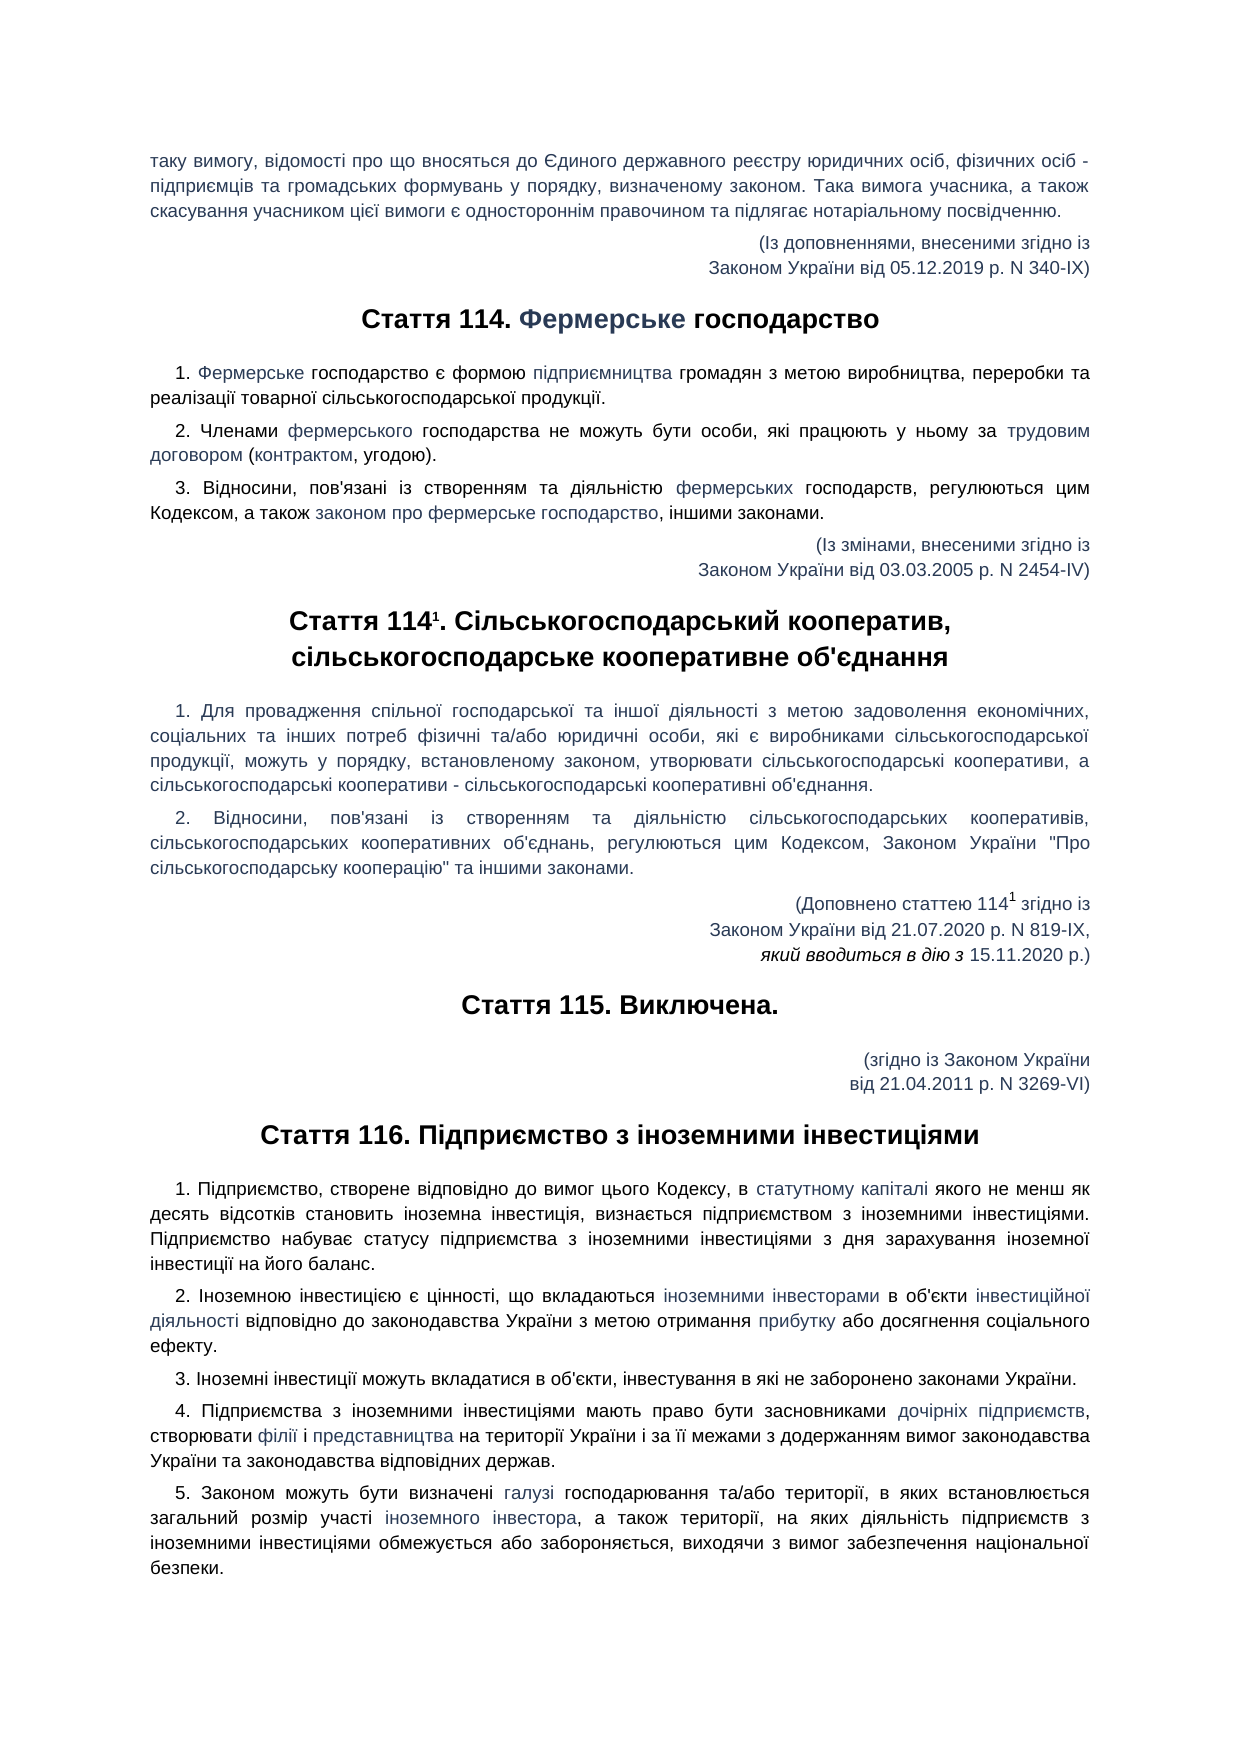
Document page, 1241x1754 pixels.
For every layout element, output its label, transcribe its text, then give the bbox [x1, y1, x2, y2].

text 2. Членами фермерського господарства не можуть бути особи, які працюють у ньому за трудовим договором (контрактом, угодою). [150, 419, 1090, 466]
text 2. Іноземною інвестицією є цінності, що вкладаються іноземними інвесторами в об'єкти інвестиційної діяльності відповідно до законодавства України з метою отримання прибутку або досягнення соціального ефекту. [150, 1285, 1090, 1356]
text 3. Відносини, пов'язані із створенням та діяльністю фермерських господарств, регулюються цим Кодексом, а також законом про фермерське господарство, іншими законами. [150, 477, 1090, 523]
subtitle Стаття 115. Виключена. [150, 989, 1090, 1020]
text 3. Іноземні інвестиції можуть вкладатися в об'єкти, інвестування в які не заборонено законами України. [150, 1367, 1090, 1389]
text (Доповнено статтею 1141 згідно із Законом України від 21.07.2020 р. N 819-IX, який вводиться в дію з 15.11.2020 р.) [150, 889, 1090, 965]
text 2. Відносини, пов'язані із створенням та діяльністю сільськогосподарських кооперативів, сільськогосподарських кооперативних об'єднань, регулюються цим Кодексом, Законом України "Про сільськогосподарську кооперацію" та іншими законами. [150, 807, 1090, 878]
text 4. Підприємства з іноземними інвестиціями мають право бути засновниками дочірніх підприємств, створювати філії і представництва на території України і за її межами з додержанням вимог законодавства України та законодавства відповідних держав. [150, 1400, 1090, 1471]
subtitle Стаття 116. Підприємство з іноземними інвестиціями [150, 1119, 1090, 1150]
text 1. Для провадження спільної господарської та іншої діяльності з метою задоволення економічних, соціальних та інших потреб фізичні та/або юридичні особи, які є виробниками сільськогосподарської продукції, можуть у порядку, встановленому законом, утворювати сільськогосподарські кооперативи, а сільськогосподарські кооперативи - сільськогосподарські кооперативні об'єднання. [150, 700, 1090, 796]
text (згідно із Законом України від 21.04.2011 р. N 3269-VI) [150, 1048, 1090, 1095]
text (Із змінами, внесеними згідно із Законом України від 03.03.2005 р. N 2454-IV) [150, 534, 1090, 581]
text 1. Підприємство, створене відповідно до вимог цього Кодексу, в статутному капіталі якого не менш як десять відсотків становить іноземна інвестиція, визнається підприємством з іноземними інвестиціями. Підприємство набуває статусу підприємства з іноземними інвестиціями з дня зарахування іноземної інвестиції на його баланс. [150, 1178, 1090, 1274]
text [150, 150, 1090, 221]
subtitle Стаття 1141. Сільськогосподарський кооператив, сільськогосподарське кооперативне об'єднання [150, 604, 1090, 672]
text 1. Фермерське господарство є формою підприємництва громадян з метою виробництва, переробки та реалізації товарної сільськогосподарської продукції. [150, 362, 1090, 408]
subtitle Стаття 114. Фермерське господарство [150, 303, 1090, 334]
text (Із доповненнями, внесеними згідно із Законом України від 05.12.2019 р. N 340-IX) [150, 232, 1090, 278]
text 5. Законом можуть бути визначені галузі господарювання та/або території, в яких встановлюється загальний розмір участі іноземного інвестора, а також території, на яких діяльність підприємств з іноземними інвестиціями обмежується або забороняється, виходячи з вимог забезпечення національної безпеки. [150, 1482, 1090, 1578]
